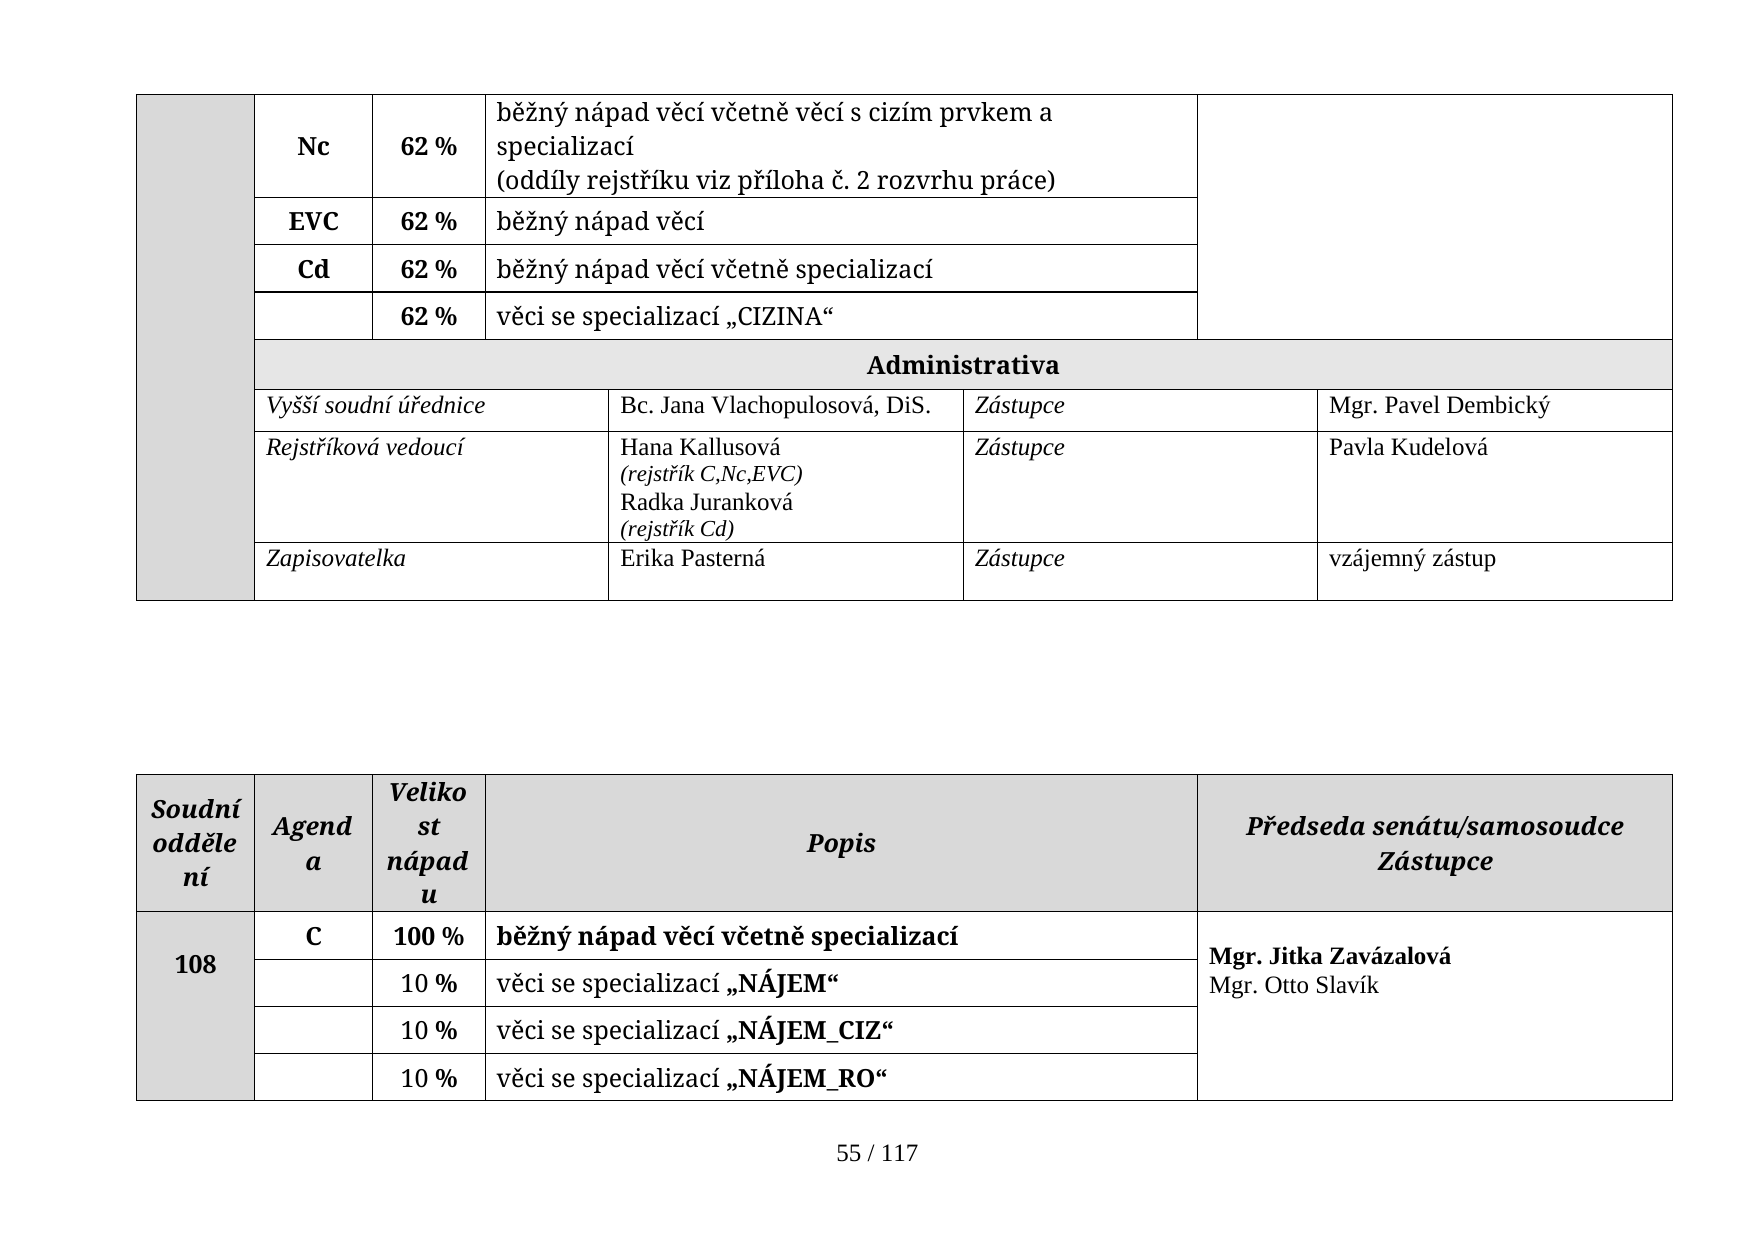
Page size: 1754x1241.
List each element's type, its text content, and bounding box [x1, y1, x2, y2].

table_cell běžný nápad věcí včetně specializací [486, 245, 1197, 291]
table_cell Erika Pasterná [609, 543, 963, 600]
table_cell Hana Kallusová (rejstřík C,Nc,EVC) Radka Juranková (rejstřík Cd) [609, 432, 963, 542]
table_cell vzájemný zástup [1318, 543, 1672, 600]
table_cell 10 % [373, 1007, 485, 1053]
table_header Popis [486, 775, 1197, 911]
table_cell běžný nápad věcí včetně věcí s cizím prvkem a specializací (oddíly rejstříku viz příloha č. 2 rozvrhu práce) [486, 95, 1197, 197]
table_cell Rejstříková vedoucí [255, 432, 608, 542]
table_cell [255, 1007, 372, 1053]
table_cell 62 % [373, 293, 485, 339]
table_cell 10 % [373, 960, 485, 1006]
table_cell Cd [255, 245, 372, 291]
table_header Velikost nápadu [373, 775, 485, 911]
table_cell věci se specializací „CIZINA“ [486, 293, 1197, 339]
table_cell běžný nápad věcí včetně specializací [486, 912, 1197, 958]
table_cell Zástupce [964, 432, 1317, 542]
table_cell běžný nápad věcí [486, 198, 1197, 244]
table_header Soudní oddělení [137, 775, 254, 911]
table_cell Mgr. Pavel Dembický [1318, 390, 1672, 431]
table_cell Mgr. Jitka Zavázalová Mgr. Otto Slavík [1198, 912, 1672, 1100]
table_cell EVC [255, 198, 372, 244]
table_cell Zástupce [964, 390, 1317, 431]
table_cell Administrativa [255, 340, 1672, 389]
table_cell Zapisovatelka [255, 543, 608, 600]
table_cell 108 [137, 912, 254, 1100]
table_cell Bc. Jana Vlachopulosová, DiS. [609, 390, 963, 431]
table_cell 10 % [373, 1054, 485, 1100]
table_cell [255, 1054, 372, 1100]
table_cell Nc [255, 95, 372, 197]
table_cell Vyšší soudní úřednice [255, 390, 608, 431]
table_cell věci se specializací „NÁJEM_CIZ“ [486, 1007, 1197, 1053]
table_cell Zástupce [964, 543, 1317, 600]
table_cell [255, 293, 372, 339]
table_cell 62 % [373, 198, 485, 244]
table_header Agenda [255, 775, 372, 911]
table_cell C [255, 912, 372, 958]
table_cell [255, 960, 372, 1006]
table_cell Pavla Kudelová [1318, 432, 1672, 542]
table_cell 100 % [373, 912, 485, 958]
table_cell věci se specializací „NÁJEM“ [486, 960, 1197, 1006]
table_cell 62 % [373, 245, 485, 291]
table_cell 62 % [373, 95, 485, 197]
table_cell věci se specializací „NÁJEM_RO“ [486, 1054, 1197, 1100]
table_header Předseda senátu/samosoudce Zástupce [1198, 775, 1672, 911]
